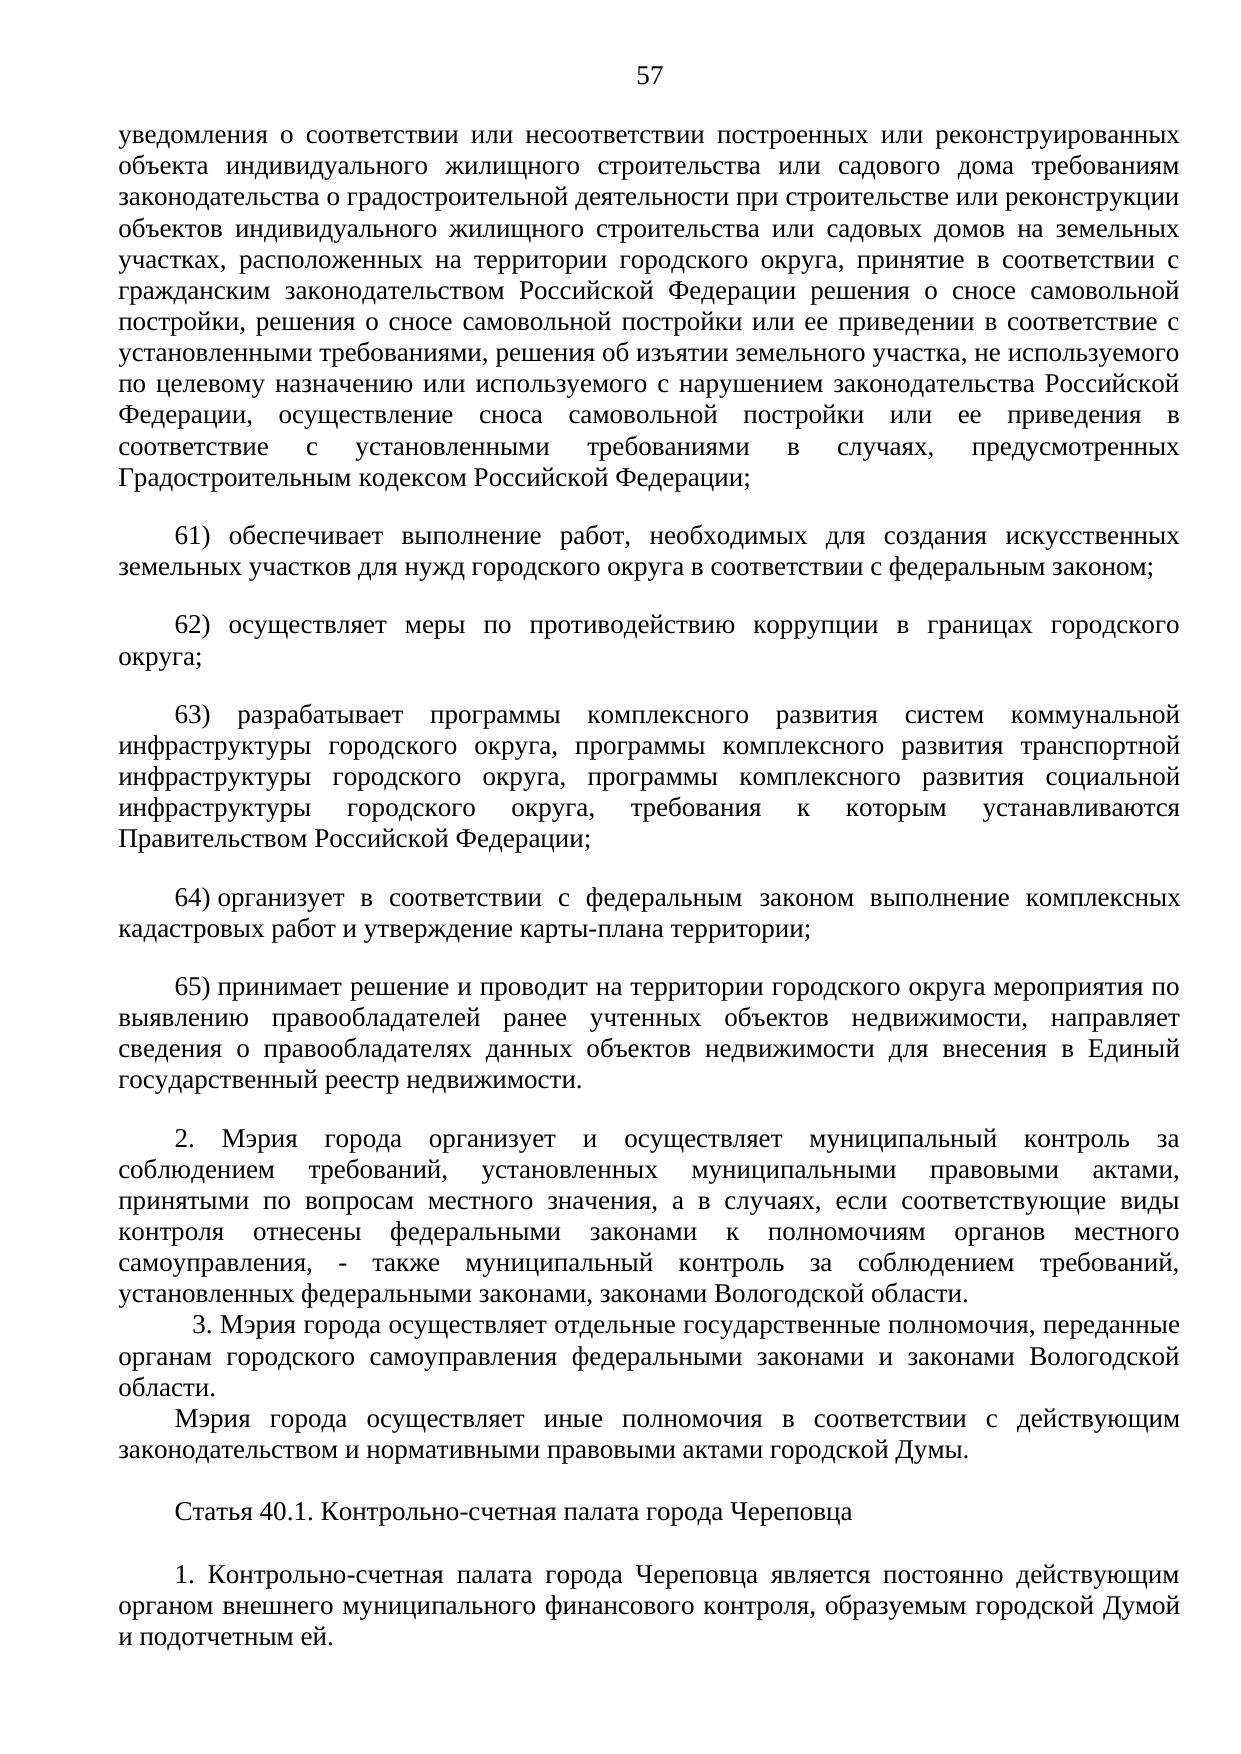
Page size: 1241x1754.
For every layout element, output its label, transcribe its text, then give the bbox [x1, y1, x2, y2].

text Мэрия города осуществляет иные полномочия в соответствии с действующим законодательством и нормативными правовыми актами городской Думы. [118, 1402, 1181, 1464]
text 3. Мэрия города осуществляет отдельные государственные полномочия, переданные органам городского самоуправления федеральными законами и законами Вологодской области. [118, 1308, 1181, 1402]
text 1. Контрольно-счетная палата города Череповца является постоянно действующим органом внешнего муниципального финансового контроля, образуемым городской Думой и подотчетным ей. [118, 1558, 1181, 1651]
text 65) принимает решение и проводит на территории городского округа мероприятия по выявлению правообладателей ранее учтенных объектов недвижимости, направляет сведения о правообладателях данных объектов недвижимости для внесения в Единый государственный реестр недвижимости. [118, 970, 1181, 1094]
text Статья 40.1. Контрольно-счетная палата города Череповца [118, 1495, 1181, 1527]
text 63) разрабатывает программы комплексного развития систем коммунальной инфраструктуры городского округа, программы комплексного развития транспортной инфраструктуры городского округа, программы комплексного развития социальной инфраструктуры городского округа, требования к которым устанавливаются Правительством Российской Федерации; [118, 698, 1181, 853]
text 64) организует в соответствии с федеральным законом выполнение комплексных кадастровых работ и утверждение карты-плана территории; [118, 881, 1181, 943]
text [118, 118, 1181, 492]
text 2. Мэрия города организует и осуществляет муниципальный контроль за соблюдением требований, установленных муниципальными правовыми актами, принятыми по вопросам местного значения, а в случаях, если соответствующие виды контроля отнесены федеральными законами к полномочиям органов местного самоуправления, - также муниципальный контроль за соблюдением требований, установленных федеральными законами, законами Вологодской области. [118, 1122, 1181, 1308]
text 62) осуществляет меры по противодействию коррупции в границах городского округа; [118, 608, 1181, 671]
text 61) обеспечивает выполнение работ, необходимых для создания искусственных земельных участков для нужд городского округа в соответствии с федеральным законом; [118, 519, 1181, 581]
